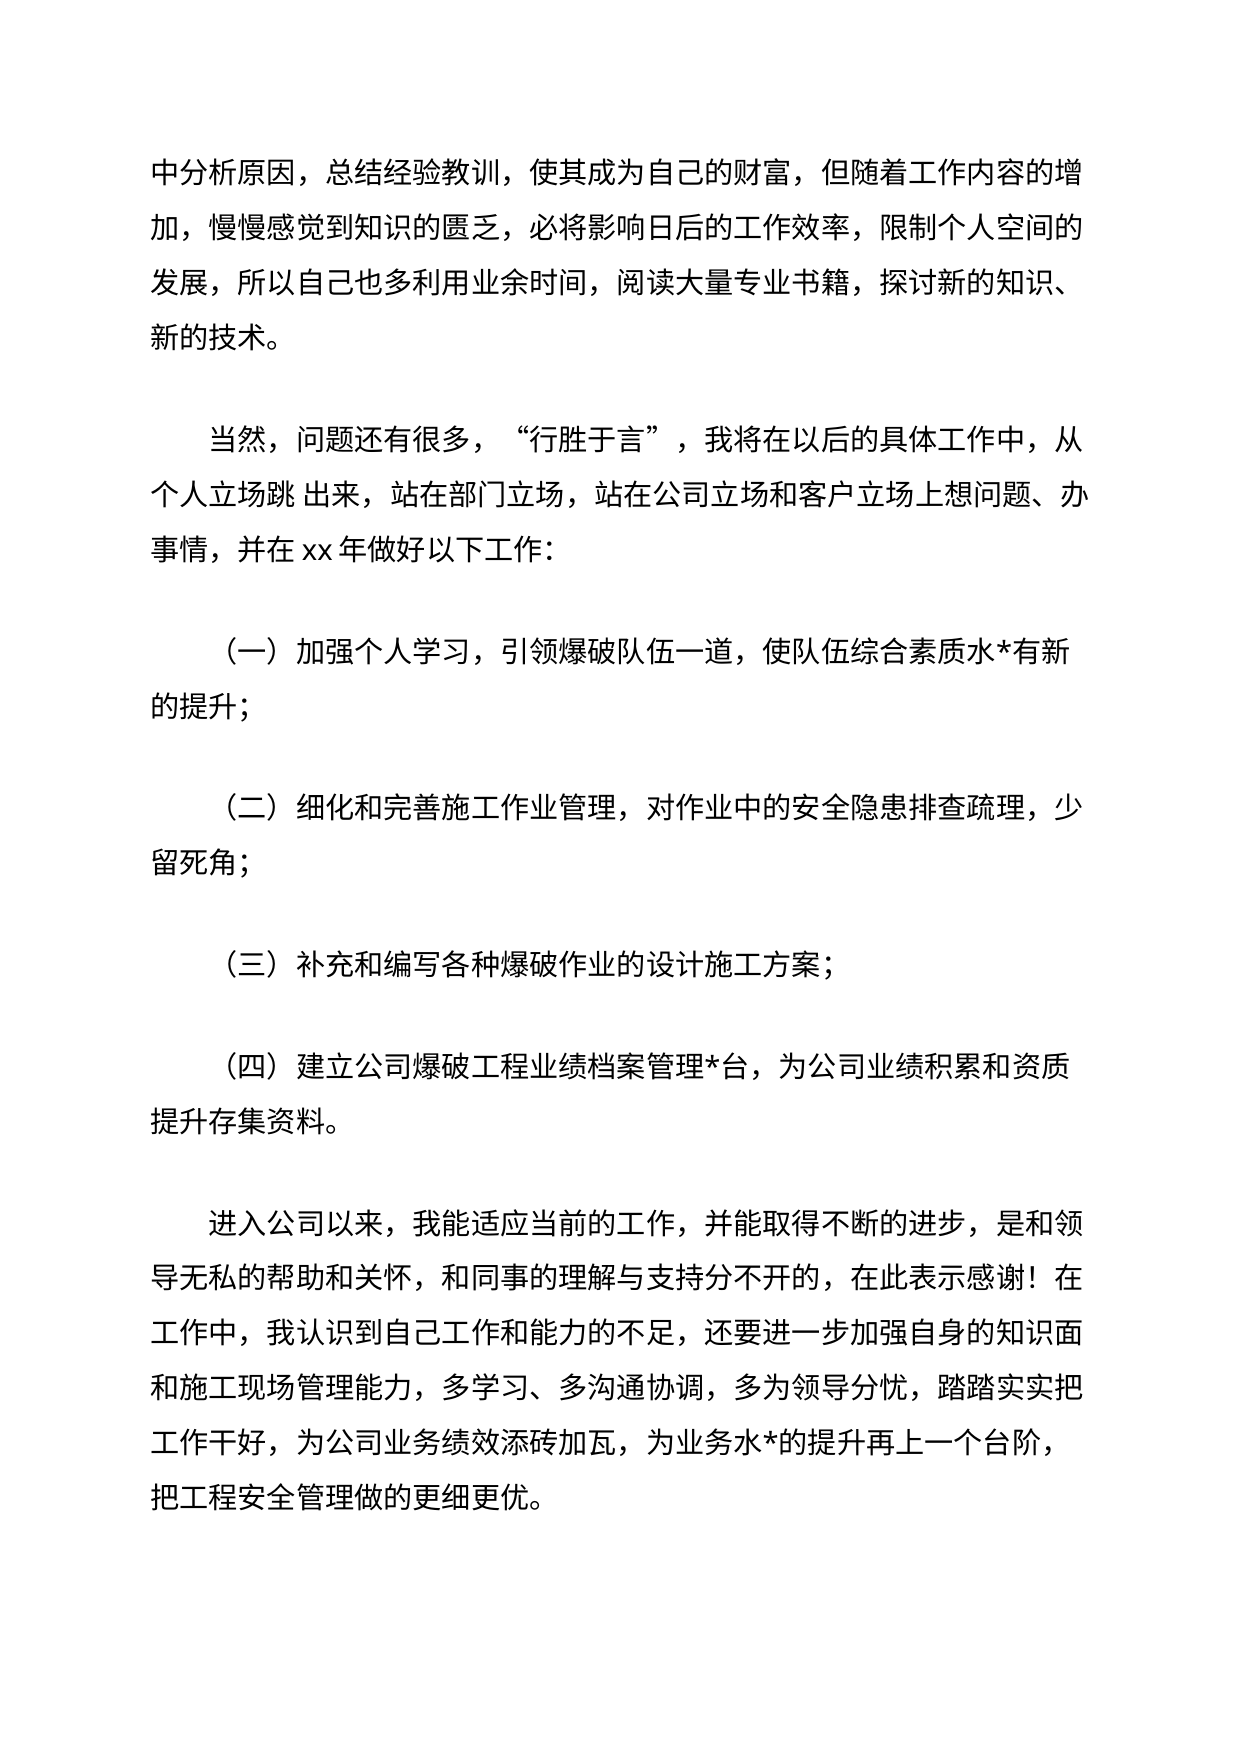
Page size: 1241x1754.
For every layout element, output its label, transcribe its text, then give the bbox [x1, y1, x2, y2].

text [150, 150, 1090, 357]
text （二）细化和完善施工作业管理，对作业中的安全隐患排查疏理，少留死角； [150, 785, 1090, 882]
text （三）补充和编写各种爆破作业的设计施工方案； [150, 942, 1090, 984]
text （一）加强个人学习，引领爆破队伍一道，使队伍综合素质水*有新的提升； [150, 628, 1090, 726]
text 当然，问题还有很多，“行胜于言”，我将在以后的具体工作中，从个人立场跳 出来，站在部门立场，站在公司立场和客户立场上想问题、办事情，并在xx年做好以下工作： [150, 416, 1090, 569]
text 进入公司以来，我能适应当前的工作，并能取得不断的进步，是和领导无私的帮助和关怀，和同事的理解与支持分不开的，在此表示感谢！在工作中，我认识到自己工作和能力的不足，还要进一步加强自身的知识面和施工现场管理能力，多学习、多沟通协调，多为领导分忧，踏踏实实把工作干好，为公司业务绩效添砖加瓦，为业务水*的提升再上一个台阶，把工程安全管理做的更细更优。 [150, 1200, 1090, 1517]
text （四）建立公司爆破工程业绩档案管理*台，为公司业绩积累和资质提升存集资料。 [150, 1043, 1090, 1141]
